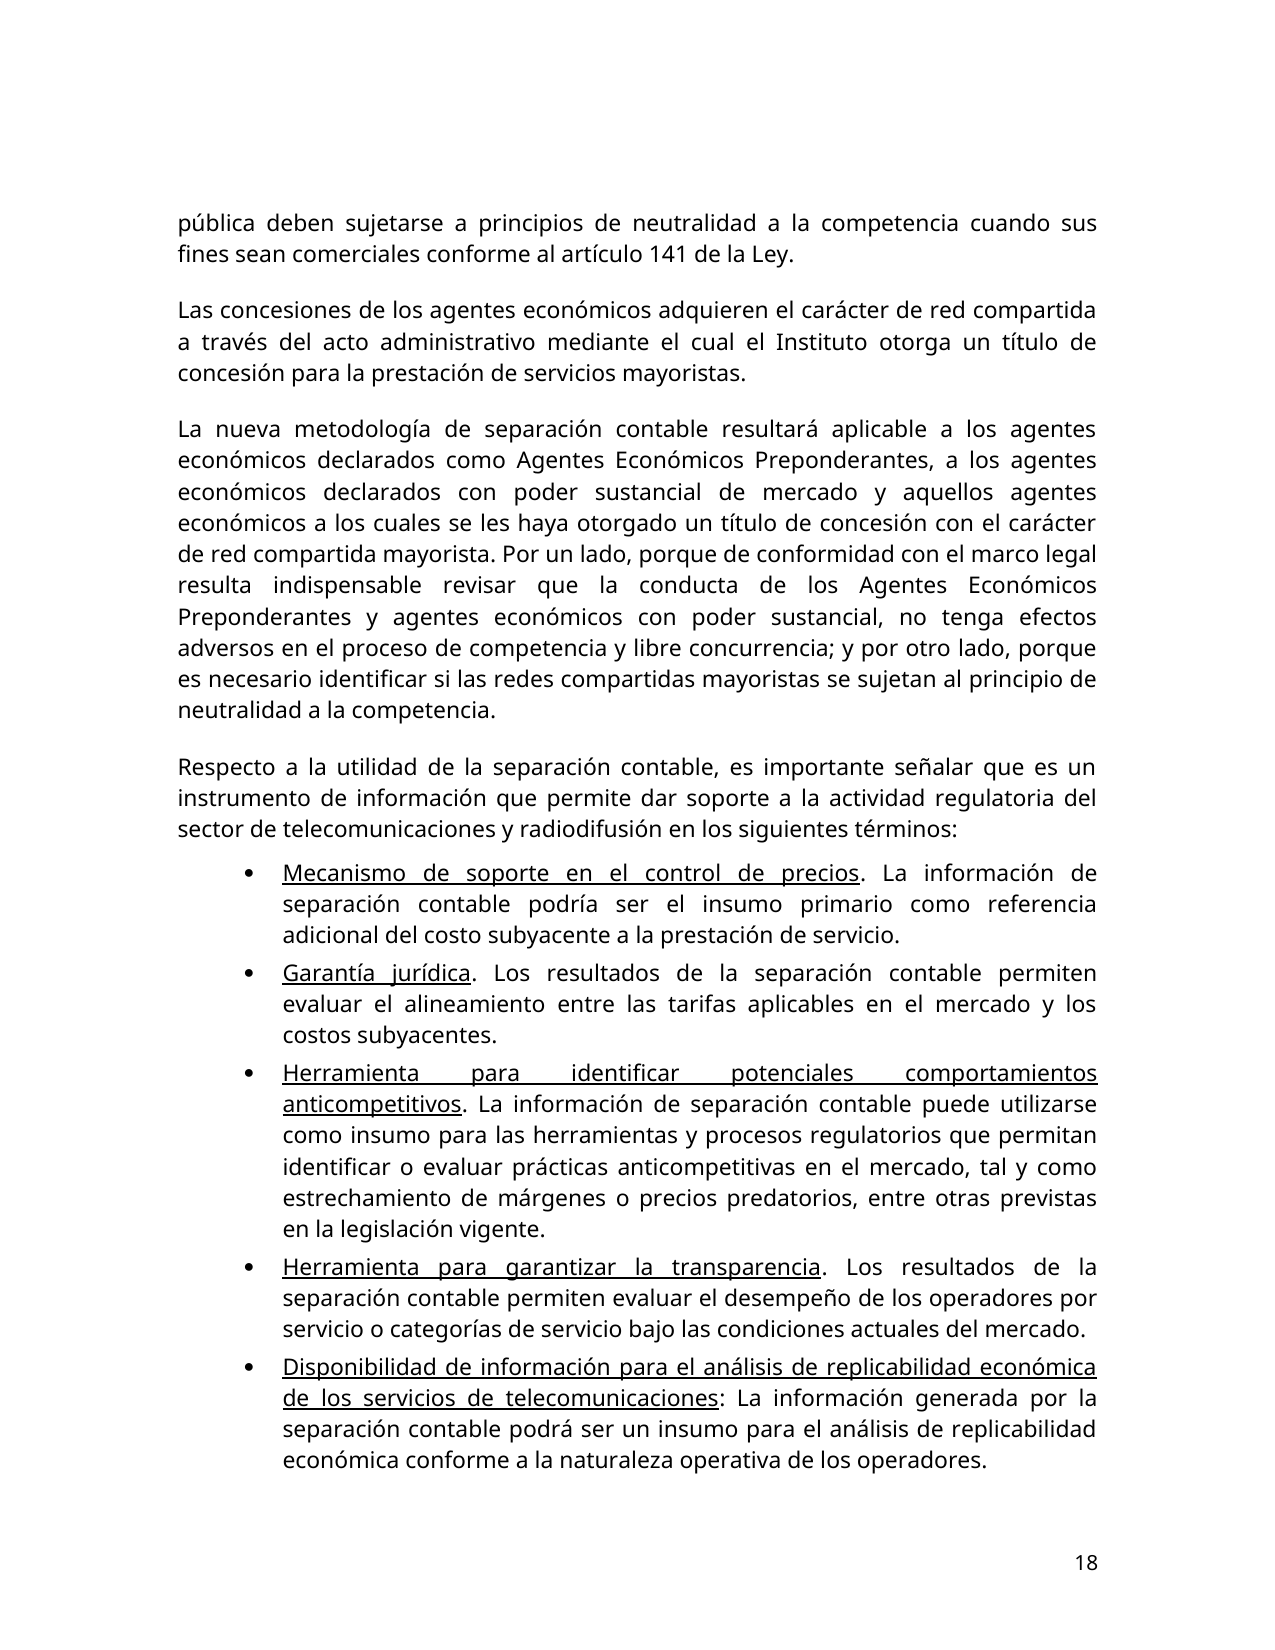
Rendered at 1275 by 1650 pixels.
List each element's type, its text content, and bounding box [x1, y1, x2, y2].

text Mecanismo de soporte en el control de precios. La información de separación contable podría ser el insumo primario como referencia adicional del costo subyacente a la prestación de servicio. [245, 857, 1098, 951]
text Herramienta para identificar potenciales comportamientos anticompetitivos. La información de separación contable puede utilizarse como insumo para las herramientas y procesos regulatorios que permitan identificar o evaluar prácticas anticompetitivas en el mercado, tal y como estrechamiento de márgenes o precios predatorios, entre otras previstas en la legislación vigente. [245, 1057, 1098, 1244]
text Herramienta para garantizar la transparencia. Los resultados de la separación contable permiten evaluar el desempeño de los operadores por servicio o categorías de servicio bajo las condiciones actuales del mercado. [245, 1251, 1098, 1344]
text Disponibilidad de información para el análisis de replicabilidad económica de los servicios de telecomunicaciones: La información generada por la separación contable podrá ser un insumo para el análisis de replicabilidad económica conforme a la naturaleza operativa de los operadores. [245, 1351, 1098, 1476]
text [177, 207, 1098, 269]
text Respecto a la utilidad de la separación contable, es importante señalar que es un instrumento de información que permite dar soporte a la actividad regulatoria del sector de telecomunicaciones y radiodifusión en los siguientes términos: [177, 751, 1098, 844]
text La nueva metodología de separación contable resultará aplicable a los agentes económicos declarados como Agentes Económicos Preponderantes, a los agentes económicos declarados con poder sustancial de mercado y aquellos agentes económicos a los cuales se les haya otorgado un título de concesión con el carácter de red compartida mayorista. Por un lado, porque de conformidad con el marco legal resulta indispensable revisar que la conducta de los Agentes Económicos Preponderantes y agentes económicos con poder sustancial, no tenga efectos adversos en el proceso de competencia y libre concurrencia; y por otro lado, porque es necesario identificar si las redes compartidas mayoristas se sujetan al principio de neutralidad a la competencia. [177, 413, 1098, 726]
text Garantía jurídica. Los resultados de la separación contable permiten evaluar el alineamiento entre las tarifas aplicables en el mercado y los costos subyacentes. [245, 957, 1098, 1051]
text Las concesiones de los agentes económicos adquieren el carácter de red compartida a través del acto administrativo mediante el cual el Instituto otorga un título de concesión para la prestación de servicios mayoristas. [177, 294, 1098, 388]
